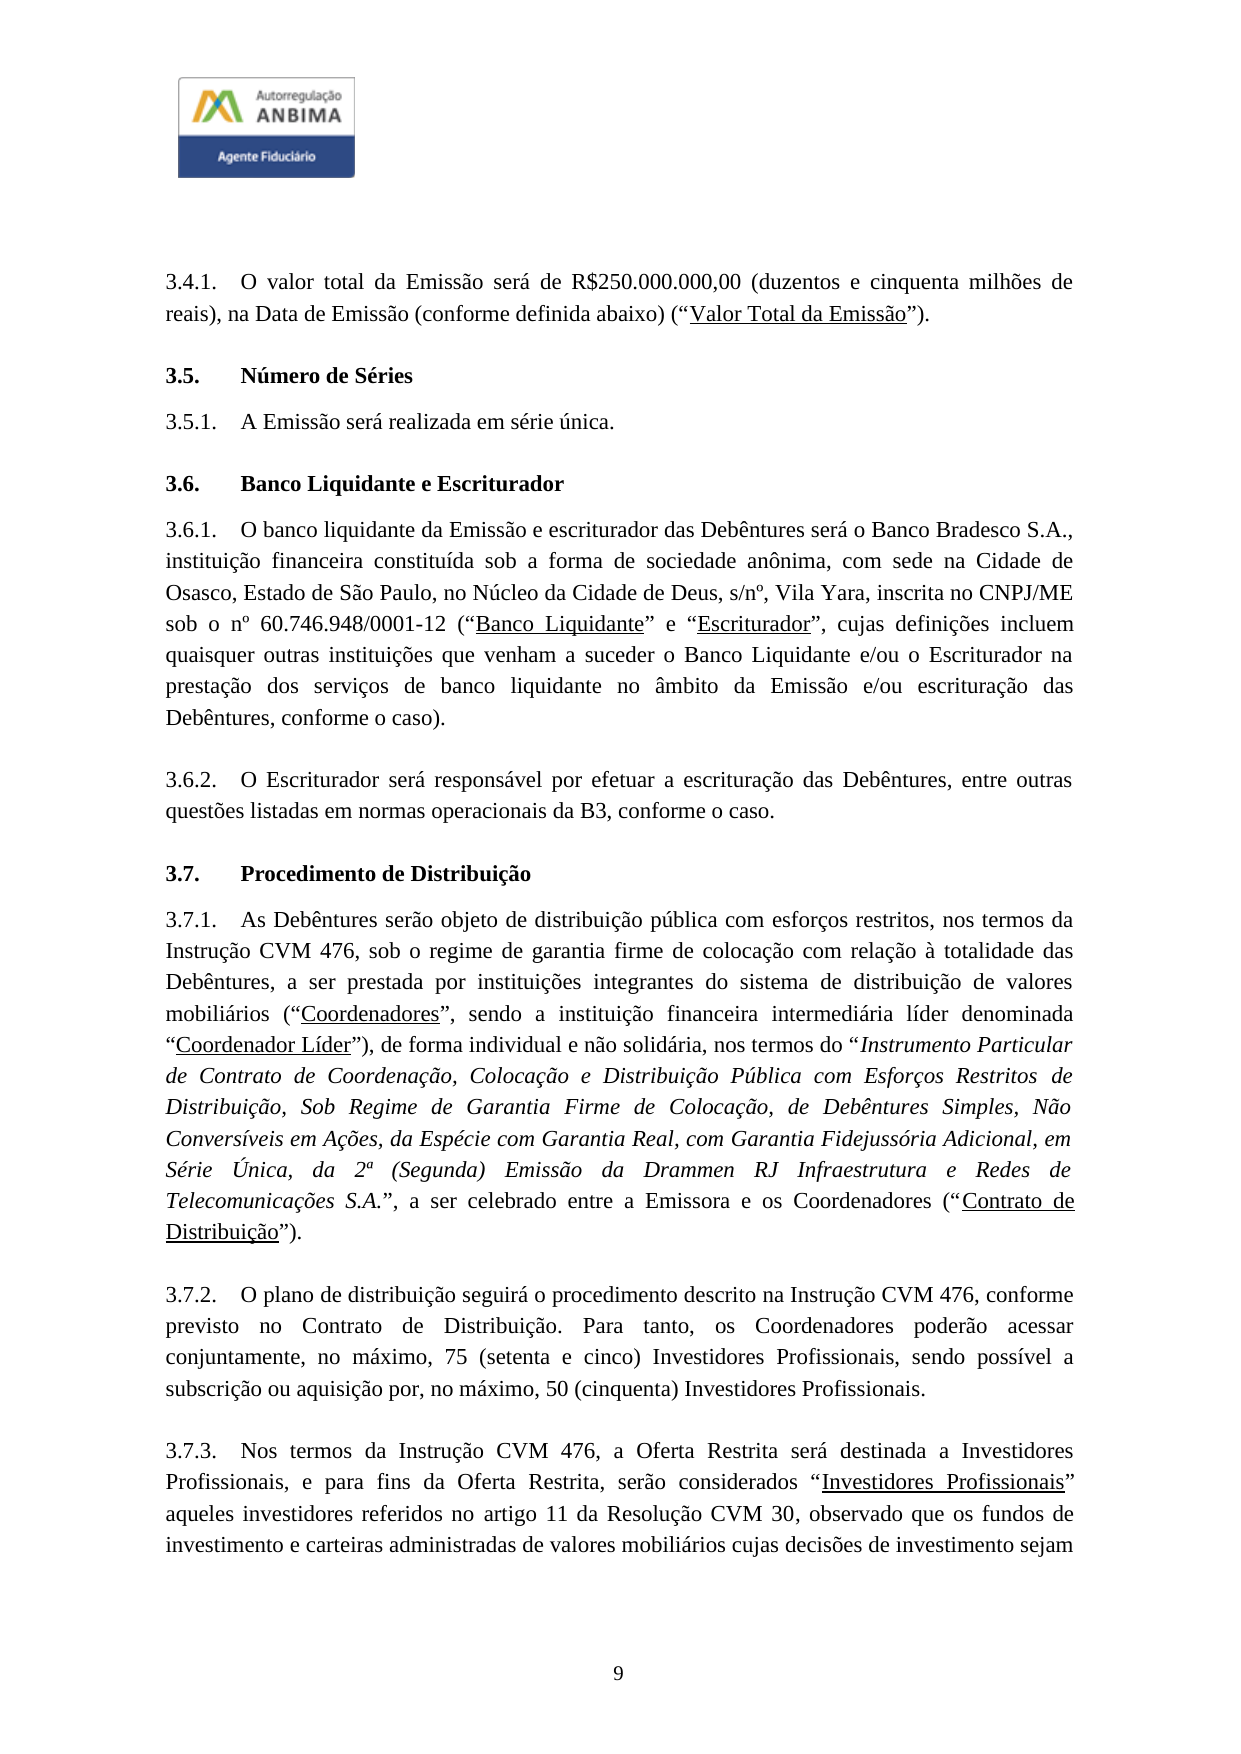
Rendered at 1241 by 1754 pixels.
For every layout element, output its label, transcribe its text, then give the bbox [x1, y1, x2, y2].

list Banco Liquidante e Escriturador [165, 467, 1075, 498]
list O valor total da Emissão será de R$250.000.000,00 (duzentos e cinquenta milhões de reais), na Data de Emissão (conforme definida abaixo) (“Valor Total da Emissão”). [165, 265, 1075, 327]
list Procedimento de Distribuição [165, 856, 1075, 888]
list As Debêntures serão objeto de distribuição pública com esforços restritos, nos termos da Instrução CVM 476, sob o regime de garantia firme de colocação com relação à totalidade das Debêntures, a ser prestada por instituições integrantes do sistema de distribuição de valores mobiliários (“Coordenadores”, sendo a instituição financeira intermediária líder denominada “Coordenador Líder”), de forma individual e não solidária, nos termos do “Instrumento Particular de Contrato de Coordenação, Colocação e Distribuição Pública com Esforços Restritos de Distribuição, Sob Regime de Garantia Firme de Colocação, de Debêntures Simples, Não Conversíveis em Ações, da Espécie com Garantia Real, com Garantia Fidejussória Adicional, em Série Única, da 2ª (Segunda) Emissão da Drammen RJ Infraestrutura e Redes de Telecomunicações S.A.”, a ser celebrado entre a Emissora e os Coordenadores (“Contrato de Distribuição”). [165, 902, 1075, 1246]
list O plano de distribuição seguirá o procedimento descrito na Instrução CVM 476, conforme previsto no Contrato de Distribuição. Para tanto, os Coordenadores poderão acessar conjuntamente, no máximo, 75 (setenta e cinco) Investidores Profissionais, sendo possível a subscrição ou aquisição por, no máximo, 50 (cinquenta) Investidores Profissionais. [165, 1277, 1075, 1402]
list Número de Séries [165, 358, 1075, 390]
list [165, 1433, 1075, 1558]
list O Escriturador será responsável por efetuar a escrituração das Debêntures, entre outras questões listadas em normas operacionais da B3, conforme o caso. [165, 763, 1075, 825]
list A Emissão será realizada em série única. [165, 404, 1075, 436]
list O banco liquidante da Emissão e escriturador das Debêntures será o Banco Bradesco S.A., instituição financeira constituída sob a forma de sociedade anônima, com sede na Cidade de Osasco, Estado de São Paulo, no Núcleo da Cidade de Deus, s/nº, Vila Yara, inscrita no CNPJ/ME sob o nº 60.746.948/0001-12 (“Banco Liquidante” e “Escriturador”, cujas definições incluem quaisquer outras instituições que venham a suceder o Banco Liquidante e/ou o Escriturador na prestação dos serviços de banco liquidante no âmbito da Emissão e/ou escrituração das Debêntures, conforme o caso). [165, 513, 1075, 731]
